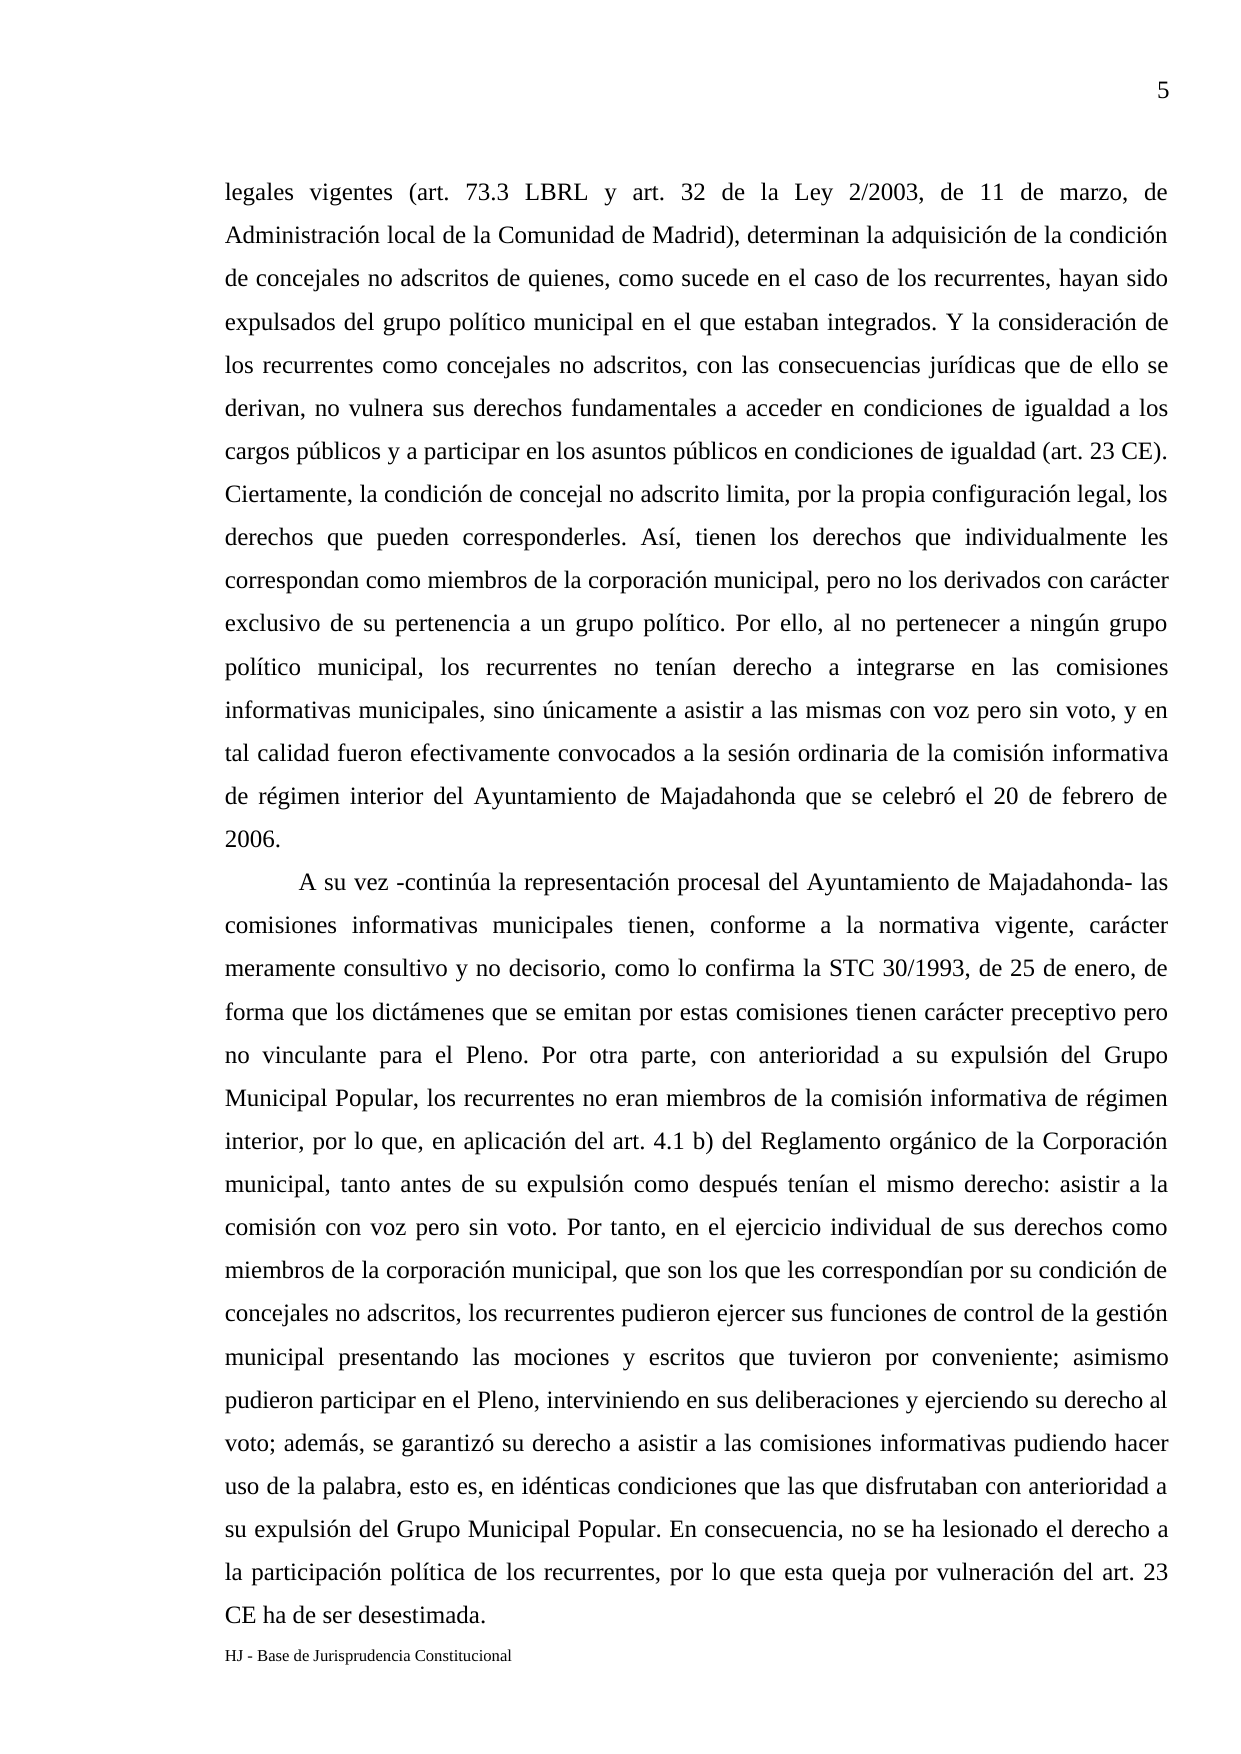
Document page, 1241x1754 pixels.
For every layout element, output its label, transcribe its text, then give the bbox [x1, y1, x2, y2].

text A su vez -continúa la representación procesal del Ayuntamiento de Majadahonda- las comisiones informativas municipales tienen, conforme a la normativa vigente, carácter meramente consultivo y no decisorio, como lo confirma la STC 30/1993, de 25 de enero, de forma que los dictámenes que se emitan por estas comisiones tienen carácter preceptivo pero no vinculante para el Pleno. Por otra parte, con anterioridad a su expulsión del Grupo Municipal Popular, los recurrentes no eran miembros de la comisión informativa de régimen interior, por lo que, en aplicación del art. 4.1 b) del Reglamento orgánico de la Corporación municipal, tanto antes de su expulsión como después tenían el mismo derecho: asistir a la comisión con voz pero sin voto. Por tanto, en el ejercicio individual de sus derechos como miembros de la corporación municipal, que son los que les correspondían por su condición de concejales no adscritos, los recurrentes pudieron ejercer sus funciones de control de la gestión municipal presentando las mociones y escritos que tuvieron por conveniente; asimismo pudieron participar en el Pleno, interviniendo en sus deliberaciones y ejerciendo su derecho al voto; además, se garantizó su derecho a asistir a las comisiones informativas pudiendo hacer uso de la palabra, esto es, en idénticas condiciones que las que disfrutaban con anterioridad a su expulsión del Grupo Municipal Popular. En consecuencia, no se ha lesionado el derecho a la participación política de los recurrentes, por lo que esta queja por vulneración del art. 23 CE ha de ser desestimada. [224, 867, 1169, 1629]
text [224, 177, 1169, 853]
